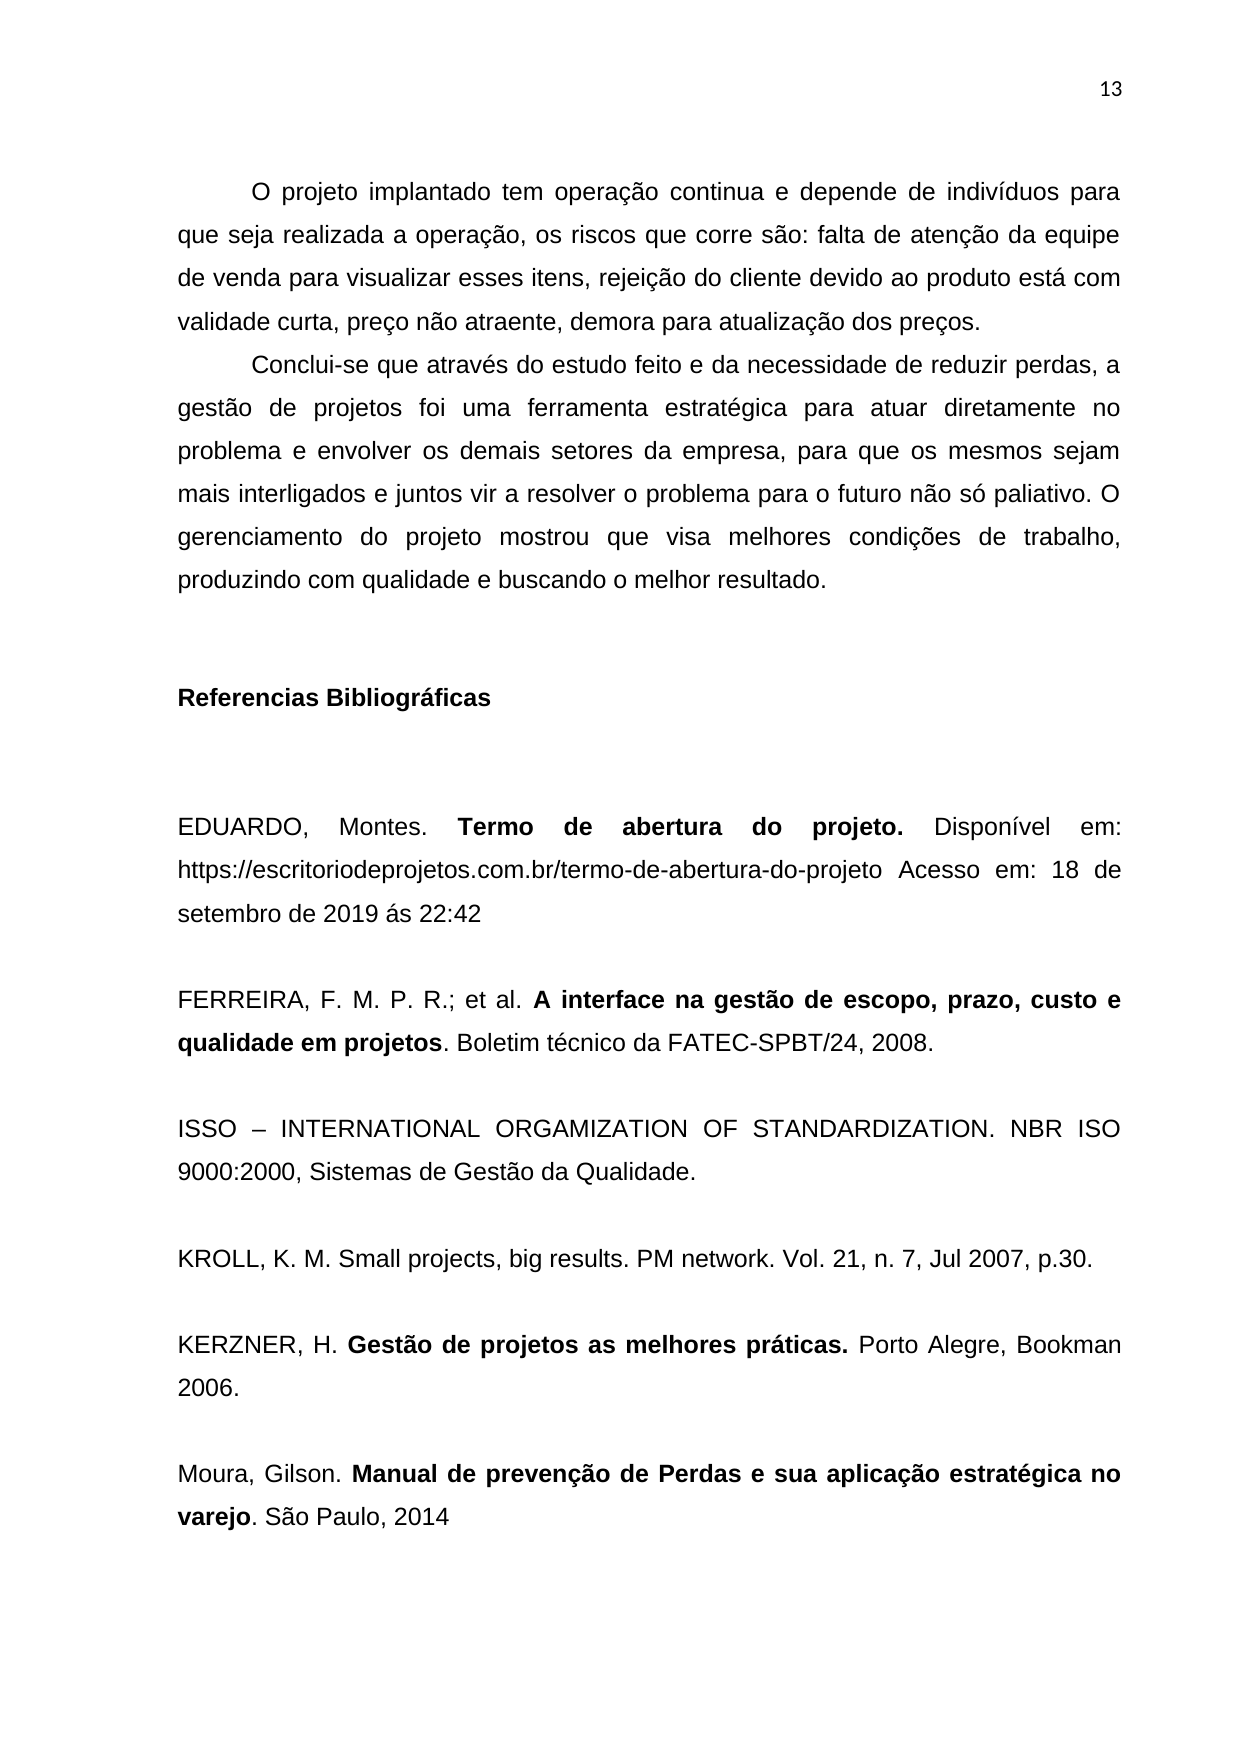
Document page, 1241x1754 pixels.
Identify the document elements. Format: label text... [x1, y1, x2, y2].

text KROLL, K. M. Small projects, big results. PM network. Vol. 21, n. 7, Jul 2007, p.30. [177, 1243, 1122, 1272]
subtitle Referencias Bibliográficas [177, 683, 1122, 712]
text EDUARDO, Montes. Termo de abertura do projeto. Disponível em: https://escritoriodeprojetos.com.br/termo-de-abertura-do-projeto Acesso em: 18 de setembro de 2019 ás 22:42 [177, 812, 1122, 927]
text Conclui-se que através do estudo feito e da necessidade de reduzir perdas, a gestão de projetos foi uma ferramenta estratégica para atuar diretamente no problema e envolver os demais setores da empresa, para que os mesmos sejam mais interligados e juntos vir a resolver o problema para o futuro não só paliativo. O gerenciamento do projeto mostrou que visa melhores condições de trabalho, produzindo com qualidade e buscando o melhor resultado. [177, 350, 1122, 594]
text O projeto implantado tem operação continua e depende de indivíduos para que seja realizada a operação, os riscos que corre são: falta de atenção da equipe de venda para visualizar esses itens, rejeição do cliente devido ao produto está com validade curta, preço não atraente, demora para atualização dos preços. [177, 177, 1122, 335]
text ISSO – INTERNATIONAL ORGAMIZATION OF STANDARDIZATION. NBR ISO 9000:2000, Sistemas de Gestão da Qualidade. [177, 1114, 1122, 1186]
text Moura, Gilson. Manual de prevenção de Perdas e sua aplicação estratégica no varejo. São Paulo, 2014 [177, 1459, 1122, 1531]
text KERZNER, H. Gestão de projetos as melhores práticas. Porto Alegre, Bookman 2006. [177, 1330, 1122, 1402]
text FERREIRA, F. M. P. R.; et al. A interface na gestão de escopo, prazo, custo e qualidade em projetos. Boletim técnico da FATEC-SPBT/24, 2008. [177, 985, 1122, 1057]
